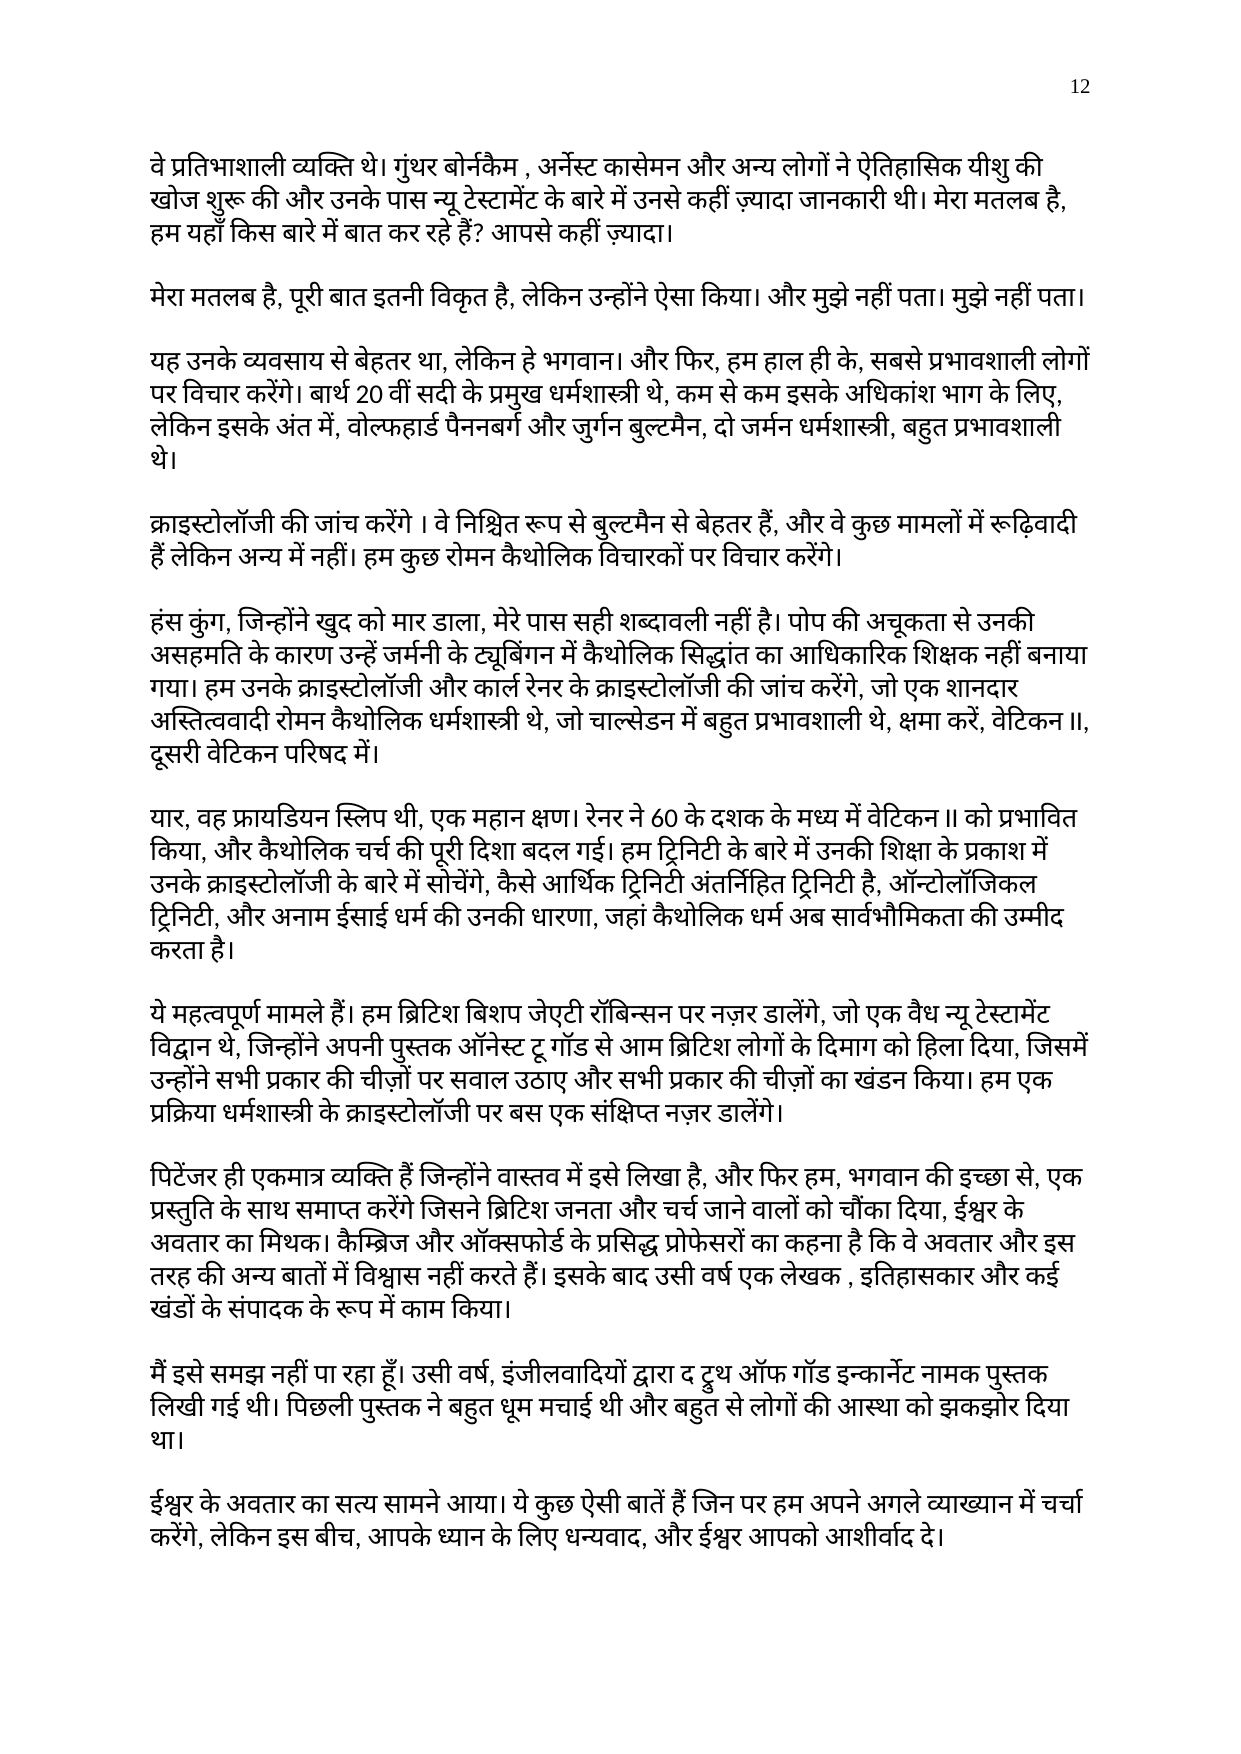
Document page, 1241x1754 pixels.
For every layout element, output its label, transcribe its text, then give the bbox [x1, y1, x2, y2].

text पिटेंजर ही एकमात्र व्यक्ति हैं जिन्होंने वास्तव में इसे लिखा है, और फिर हम, भगवान की इच्छा से, एक प्रस्तुति के साथ समाप्त करेंगे जिसने ब्रिटिश जनता और चर्च जाने वालों को चौंका दिया, ईश्वर के अवतार का मिथक। कैम्ब्रिज और ऑक्सफोर्ड के प्रसिद्ध प्रोफेसरों का कहना है कि वे अवतार और इस तरह की अन्य बातों में विश्वास नहीं करते हैं। इसके बाद उसी वर्ष एक लेखक , इतिहासकार और कई खंडों के संपादक के रूप में काम किया। [150, 1161, 1090, 1326]
text मैं इसे समझ नहीं पा रहा हूँ। उसी वर्ष, इंजीलवादियों द्वारा द ट्रुथ ऑफ गॉड इन्कार्नेट नामक पुस्तक लिखी गई थी। पिछली पुस्तक ने बहुत धूम मचाई थी और बहुत से लोगों की आस्था को झकझोर दिया था। [150, 1357, 1090, 1456]
text यह उनके व्यवसाय से बेहतर था, लेकिन हे भगवान। और फिर, हम हाल ही के, सबसे प्रभावशाली लोगों पर विचार करेंगे। बार्थ 20वीं सदी के प्रमुख धर्मशास्त्री थे, कम से कम इसके अधिकांश भाग के लिए, लेकिन इसके अंत में, वोल्फहार्ड पैननबर्ग और जुर्गन बुल्टमैन, दो जर्मन धर्मशास्त्री, बहुत प्रभावशाली थे। [150, 344, 1090, 476]
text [150, 1487, 1090, 1586]
text ये महत्वपूर्ण मामले हैं। हम ब्रिटिश बिशप जेएटी रॉबिन्सन पर नज़र डालेंगे, जो एक वैध न्यू टेस्टामेंट विद्वान थे, जिन्होंने अपनी पुस्तक ऑनेस्ट टू गॉड से आम ब्रिटिश लोगों के दिमाग को हिला दिया, जिसमें उन्होंने सभी प्रकार की चीज़ों पर सवाल उठाए और सभी प्रकार की चीज़ों का खंडन किया। हम एक प्रक्रिया धर्मशास्त्री के क्राइस्टोलॉजी पर बस एक संक्षिप्त नज़र डालेंगे। [150, 997, 1090, 1129]
text क्राइस्टोलॉजी की जांच करेंगे । वे निश्चित रूप से बुल्टमैन से बेहतर हैं, और वे कुछ मामलों में रूढ़िवादी हैं लेकिन अन्य में नहीं। हम कुछ रोमन कैथोलिक विचारकों पर विचार करेंगे। [150, 508, 1090, 574]
text हंस कुंग, जिन्होंने खुद को मार डाला, मेरे पास सही शब्दावली नहीं है। पोप की अचूकता से उनकी असहमति के कारण उन्हें जर्मनी के ट्यूबिंगन में कैथोलिक सिद्धांत का आधिकारिक शिक्षक नहीं बनाया गया। हम उनके क्राइस्टोलॉजी और कार्ल रेनर के क्राइस्टोलॉजी की जांच करेंगे, जो एक शानदार अस्तित्ववादी रोमन कैथोलिक धर्मशास्त्री थे, जो चाल्सेडन में बहुत प्रभावशाली थे, क्षमा करें, वेटिकन II, दूसरी वेटिकन परिषद में। [150, 605, 1090, 770]
text वे प्रतिभाशाली व्यक्ति थे। गुंथर बोर्नकैम , अर्नेस्ट कासेमन और अन्य लोगों ने ऐतिहासिक यीशु की खोज शुरू की और उनके पास न्यू टेस्टामेंट के बारे में उनसे कहीं ज़्यादा जानकारी थी। मेरा मतलब है, हम यहाँ किस बारे में बात कर रहे हैं? आपसे कहीं ज़्यादा। [150, 150, 1090, 249]
text यार, वह फ्रायडियन स्लिप थी, एक महान क्षण। रेनर ने 60 के दशक के मध्य में वेटिकन II को प्रभावित किया, और कैथोलिक चर्च की पूरी दिशा बदल गई। हम ट्रिनिटी के बारे में उनकी शिक्षा के प्रकाश में उनके क्राइस्टोलॉजी के बारे में सोचेंगे, कैसे आर्थिक ट्रिनिटी अंतर्निहित ट्रिनिटी है, ऑन्टोलॉजिकल ट्रिनिटी, और अनाम ईसाई धर्म की उनकी धारणा, जहां कैथोलिक धर्म अब सार्वभौमिकता की उम्मीद करता है। [150, 801, 1090, 966]
text मेरा मतलब है, पूरी बात इतनी विकृत है, लेकिन उन्होंने ऐसा किया। और मुझे नहीं पता। मुझे नहीं पता। [150, 280, 1090, 313]
